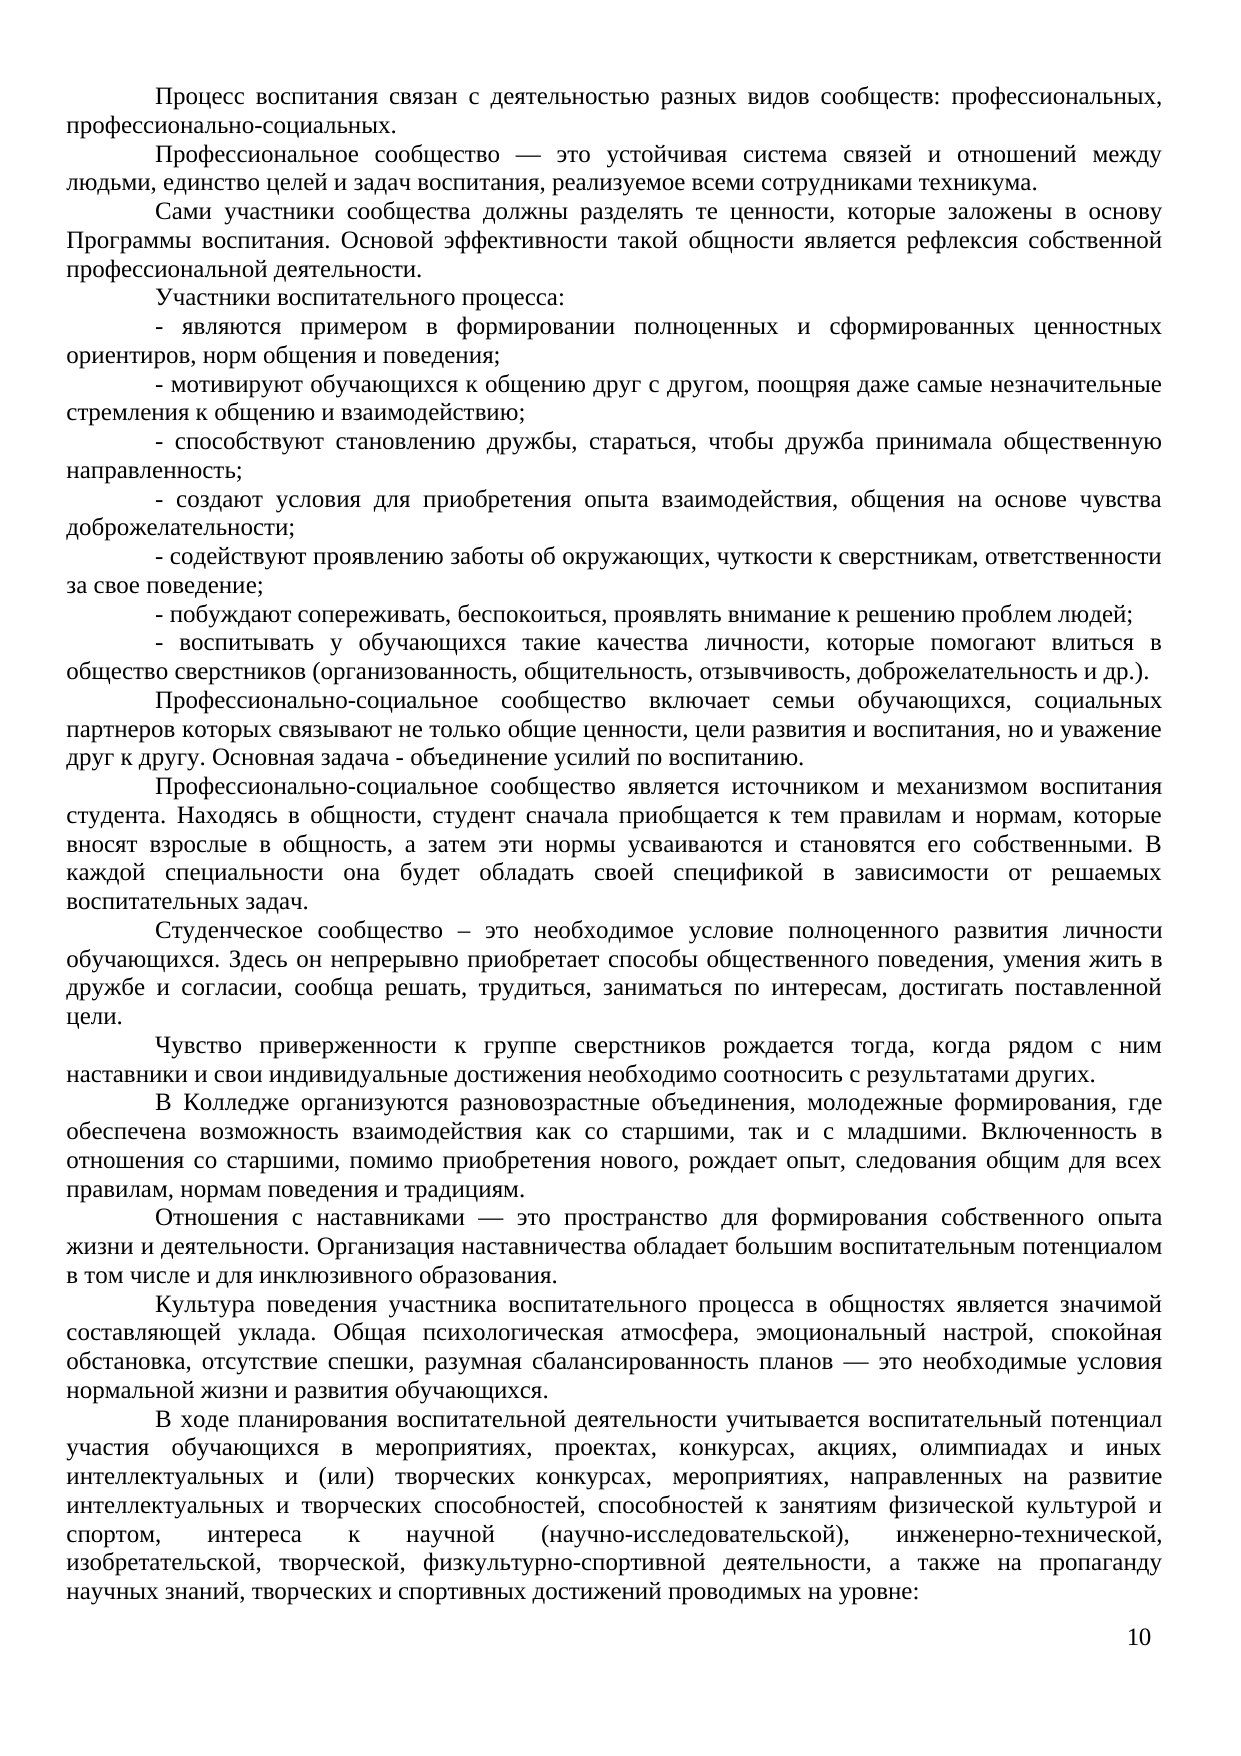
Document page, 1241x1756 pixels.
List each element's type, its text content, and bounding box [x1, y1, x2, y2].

subtitle Культура поведения участника воспитательного процесса в общностях является значимой составляющей уклада. Общая психологическая атмосфера, эмоциональный настрой, спокойная обстановка, отсутствие спешки, разумная сбалансированность планов — это необходимые условия нормальной жизни и развития обучающихся. [66, 1289, 1163, 1404]
subtitle Профессионально-социальное сообщество является источником и механизмом воспитания студента. Находясь в общности, студент сначала приобщается к тем правилам и нормам, которые вносят взрослые в общность, а затем эти нормы усваиваются и становятся его собственными. В каждой специальности она будет обладать своей спецификой в зависимости от решаемых воспитательных задач. [66, 771, 1163, 915]
subtitle - содействуют проявлению заботы об окружающих, чуткости к сверстникам, ответственности за свое поведение; [66, 541, 1163, 599]
subtitle - мотивируют обучающихся к общению друг с другом, поощряя даже самые незначительные стремления к общению и взаимодействию; [66, 369, 1163, 426]
subtitle - являются примером в формировании полноценных и сформированных ценностных ориентиров, норм общения и поведения; [66, 311, 1163, 369]
subtitle Профессиональное сообщество — это устойчивая система связей и отношений между людьми, единство целей и задач воспитания, реализуемое всеми сотрудниками техникума. [66, 139, 1163, 196]
subtitle Участники воспитательного процесса: [66, 282, 1163, 311]
subtitle Студенческое сообщество – это необходимое условие полноценного развития личности обучающихся. Здесь он непрерывно приобретает способы общественного поведения, умения жить в дружбе и согласии, сообща решать, трудиться, заниматься по интересам, достигать поставленной цели. [66, 915, 1163, 1030]
subtitle Профессионально-социальное сообщество включает семьи обучающихся, социальных партнеров которых связывают не только общие ценности, цели развития и воспитания, но и уважение друг к другу. Основная задача - объединение усилий по воспитанию. [66, 685, 1163, 771]
subtitle Сами участники сообщества должны разделять те ценности, которые заложены в основу Программы воспитания. Основой эффективности такой общности является рефлексия собственной профессиональной деятельности. [66, 196, 1163, 282]
subtitle В ходе планирования воспитательной деятельности учитывается воспитательный потенциал участия обучающихся в мероприятиях, проектах, конкурсах, акциях, олимпиадах и иных интеллектуальных и (или) творческих конкурсах, мероприятиях, направленных на развитие интеллектуальных и творческих способностей, способностей к занятиям физической культурой и спортом, интереса к научной (научно-исследовательской), инженерно-технической, изобретательской, творческой, физкультурно-спортивной деятельности, а также на пропаганду научных знаний, творческих и спортивных достижений проводимых на уровне: [66, 1404, 1163, 1605]
subtitle - способствуют становлению дружбы, стараться, чтобы дружба принимала общественную направленность; [66, 426, 1163, 484]
subtitle - воспитывать у обучающихся такие качества личности, которые помогают влиться в общество сверстников (организованность, общительность, отзывчивость, доброжелательность и др.). [66, 627, 1163, 685]
subtitle Чувство приверженности к группе сверстников рождается тогда, когда рядом с ним наставники и свои индивидуальные достижения необходимо соотносить с результатами других. [66, 1030, 1163, 1087]
subtitle В Колледже организуются разновозрастные объединения, молодежные формирования, где обеспечена возможность взаимодействия как со старшими, так и с младшими. Включенность в отношения со старшими, помимо приобретения нового, рождает опыт, следования общим для всех правилам, нормам поведения и традициям. [66, 1087, 1163, 1202]
subtitle - создают условия для приобретения опыта взаимодействия, общения на основе чувства доброжелательности; [66, 484, 1163, 541]
subtitle Отношения с наставниками — это пространство для формирования собственного опыта жизни и деятельности. Организация наставничества обладает большим воспитательным потенциалом в том числе и для инклюзивного образования. [66, 1202, 1163, 1289]
subtitle - побуждают сопереживать, беспокоиться, проявлять внимание к решению проблем людей; [66, 599, 1163, 627]
subtitle Процесс воспитания связан с деятельностью разных видов сообществ: профессиональных, профессионально-социальных. [66, 81, 1163, 139]
